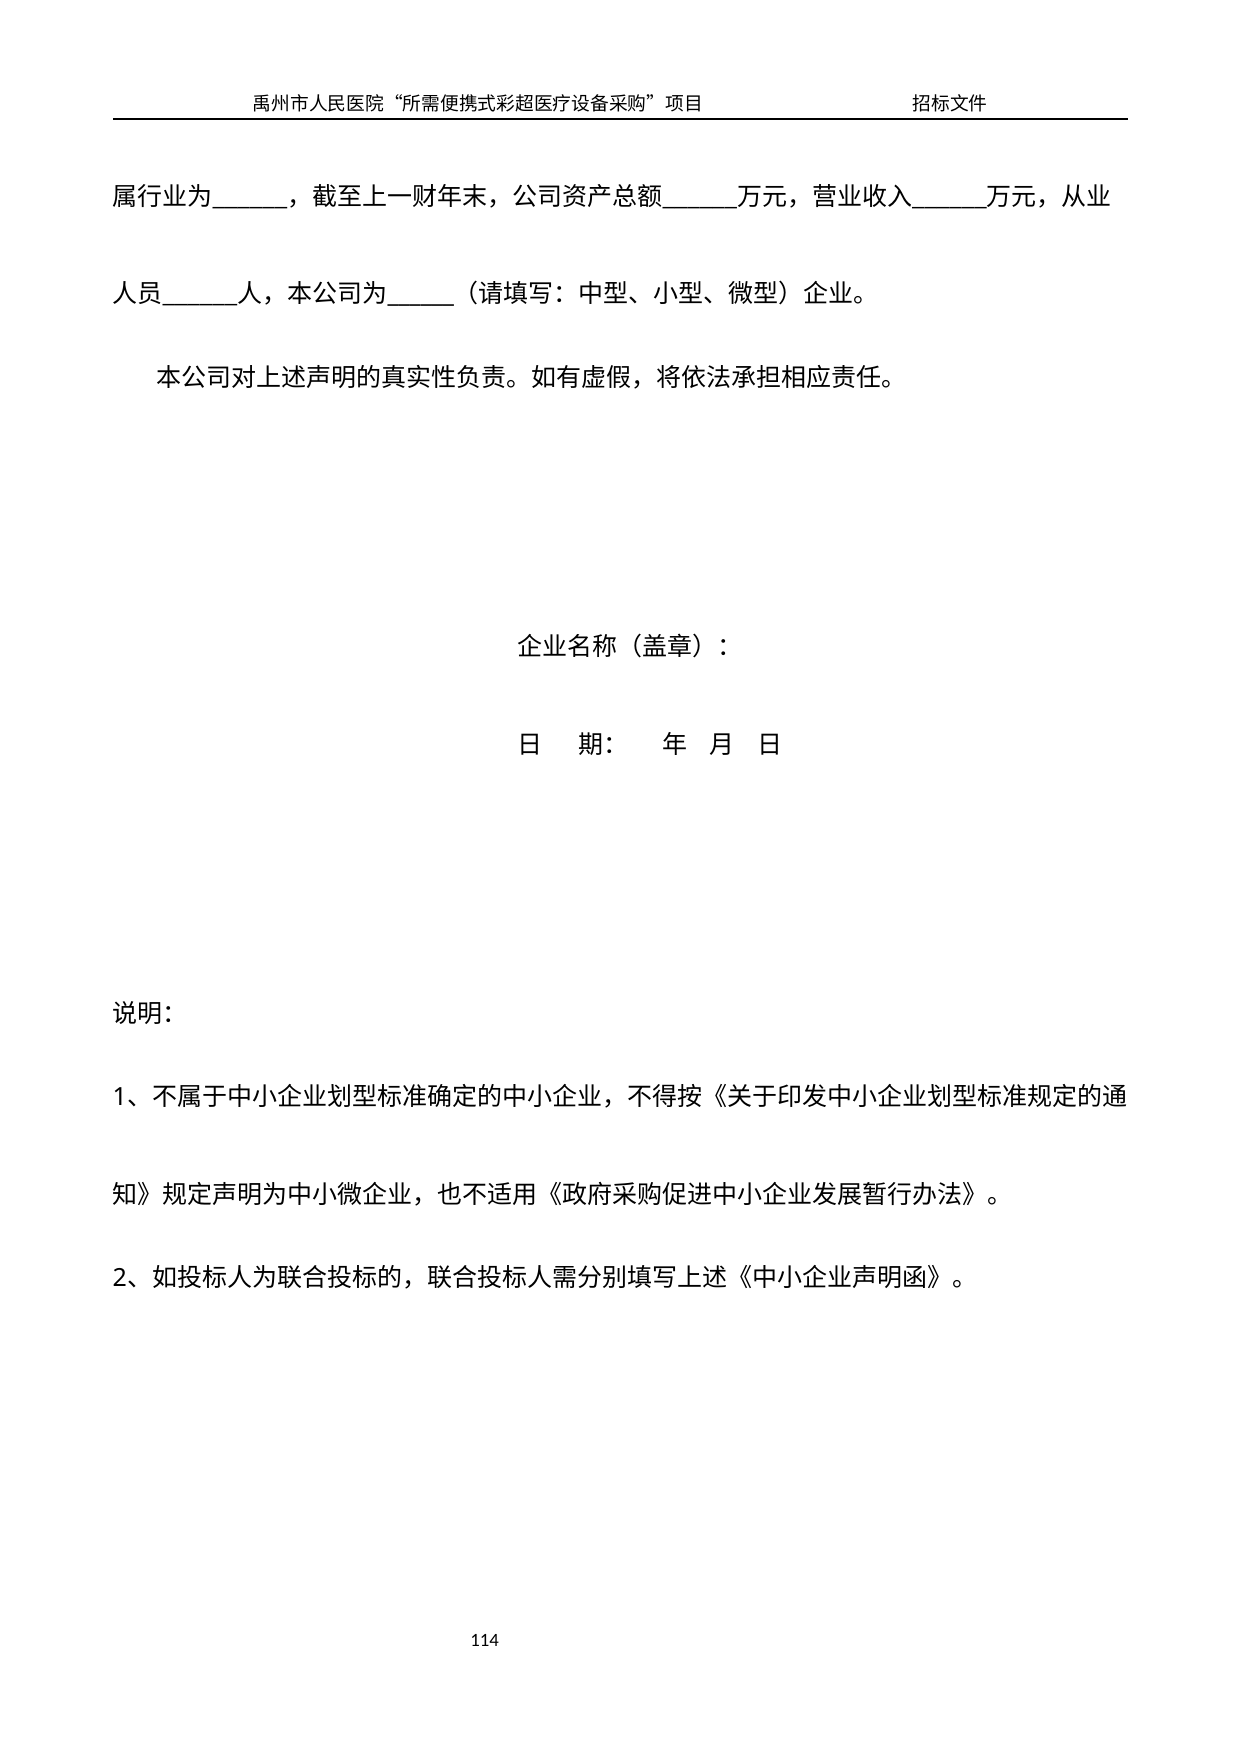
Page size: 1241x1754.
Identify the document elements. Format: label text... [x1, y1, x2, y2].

text 1、不属于中小企业划型标准确定的中小企业，不得按《关于印发中小企业划型标准规定的通知》规定声明为中小微企业，也不适用《政府采购促进中小企业发展暂行办法》。 [112, 1062, 1128, 1225]
text 企业名称（盖章）： 日 期： 年 月 日 [517, 612, 1128, 775]
text 本公司对上述声明的真实性负责。如有虚假，将依法承担相应责任。 [112, 343, 1128, 408]
text 说明： [112, 979, 1128, 1044]
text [112, 162, 1128, 324]
text 2、如投标人为联合投标的，联合投标人需分别填写上述《中小企业声明函》。 [112, 1243, 1128, 1308]
